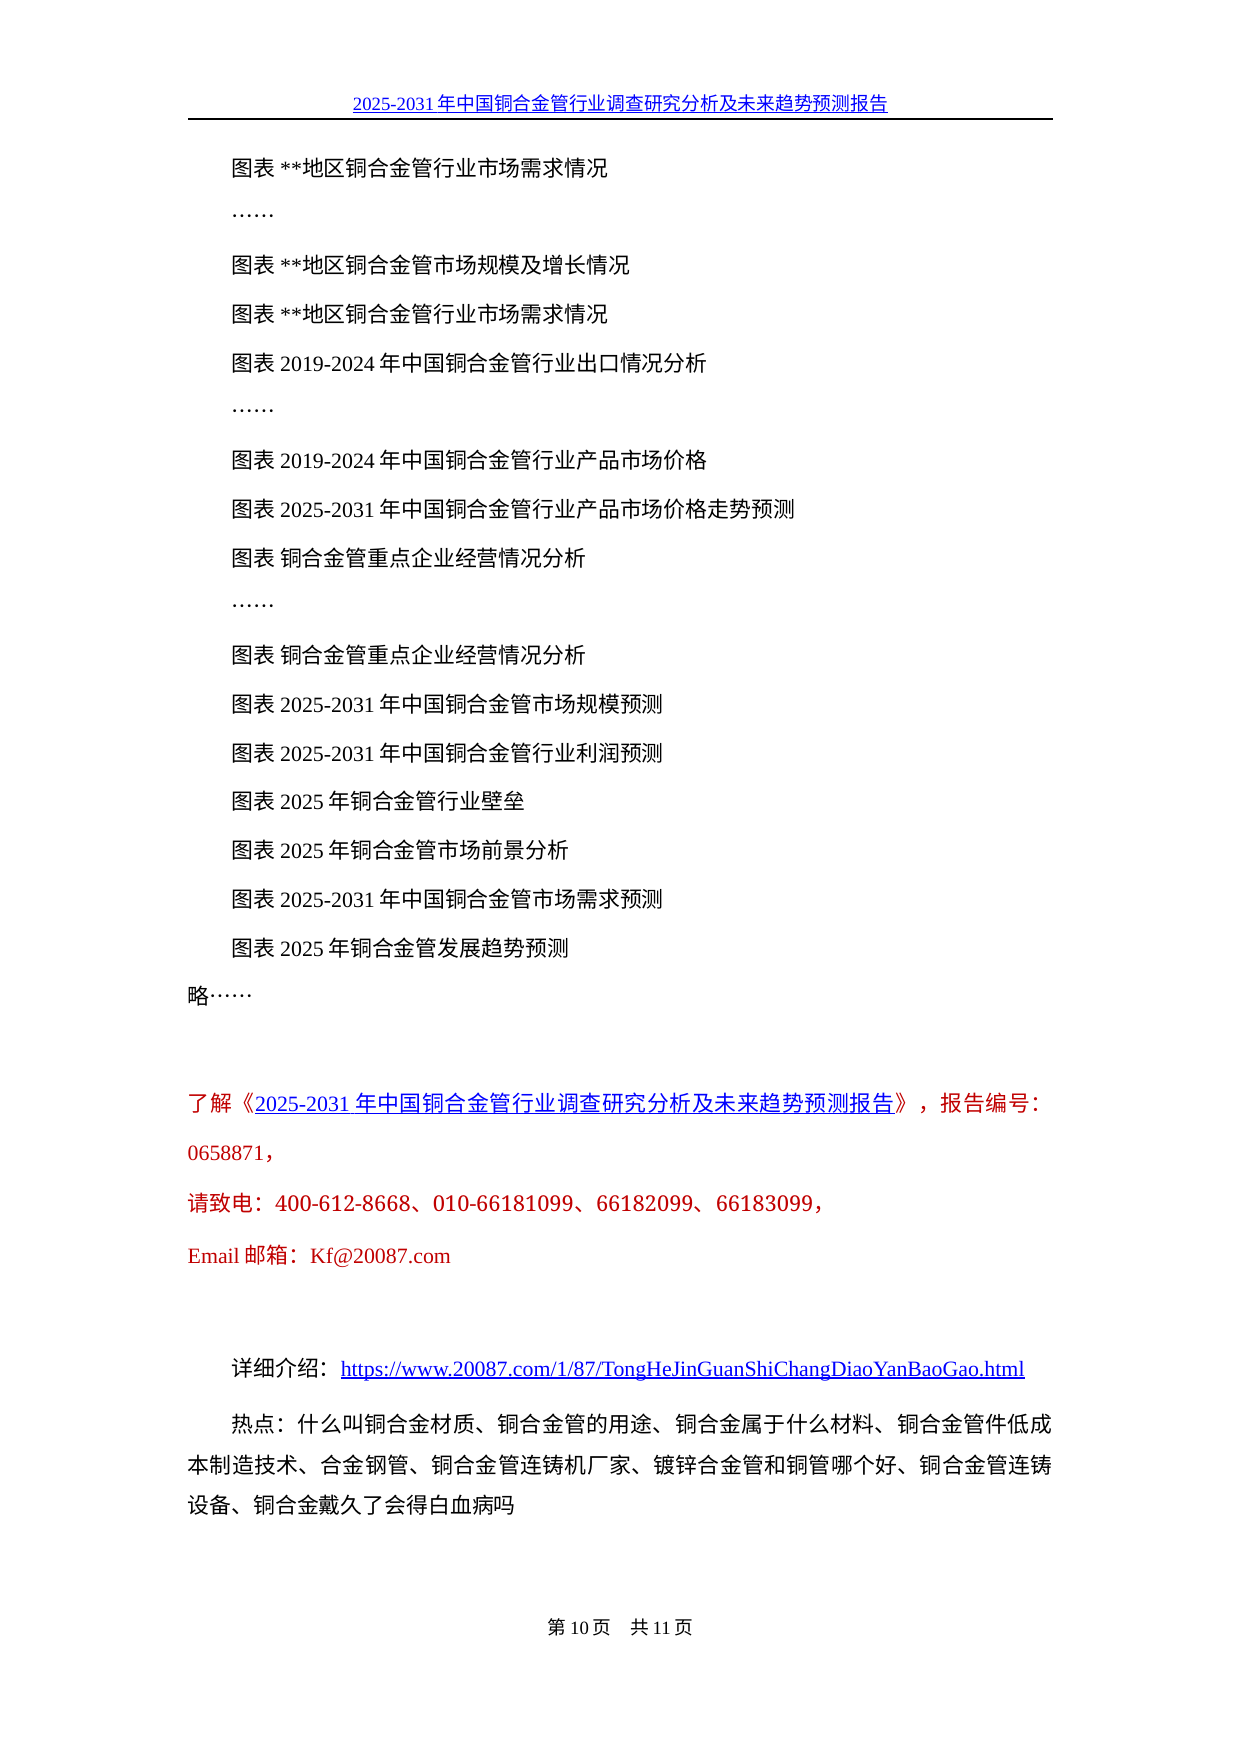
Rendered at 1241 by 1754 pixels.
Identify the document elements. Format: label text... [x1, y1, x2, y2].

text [187, 150, 1053, 1011]
text 详细介绍：https://www.20087.com/1/87/TongHeJinGuanShiChangDiaoYanBaoGao.html [187, 1350, 1053, 1383]
text 请致电：400-612-8668、010-66181099、66182099、66183099， [187, 1186, 1053, 1218]
text 热点：什么叫铜合金材质、铜合金管的用途、铜合金属于什么材料、铜合金管件低成本制造技术、合金钢管、铜合金管连铸机厂家、镀锌合金管和铜管哪个好、铜合金管连铸设备、铜合金戴久了会得白血病吗 [187, 1407, 1053, 1521]
text Email邮箱：Kf@20087.com [187, 1237, 1053, 1270]
text 了解《2025-2031年中国铜合金管行业调查研究分析及未来趋势预测报告》，报告编号：0658871， [187, 1085, 1053, 1167]
